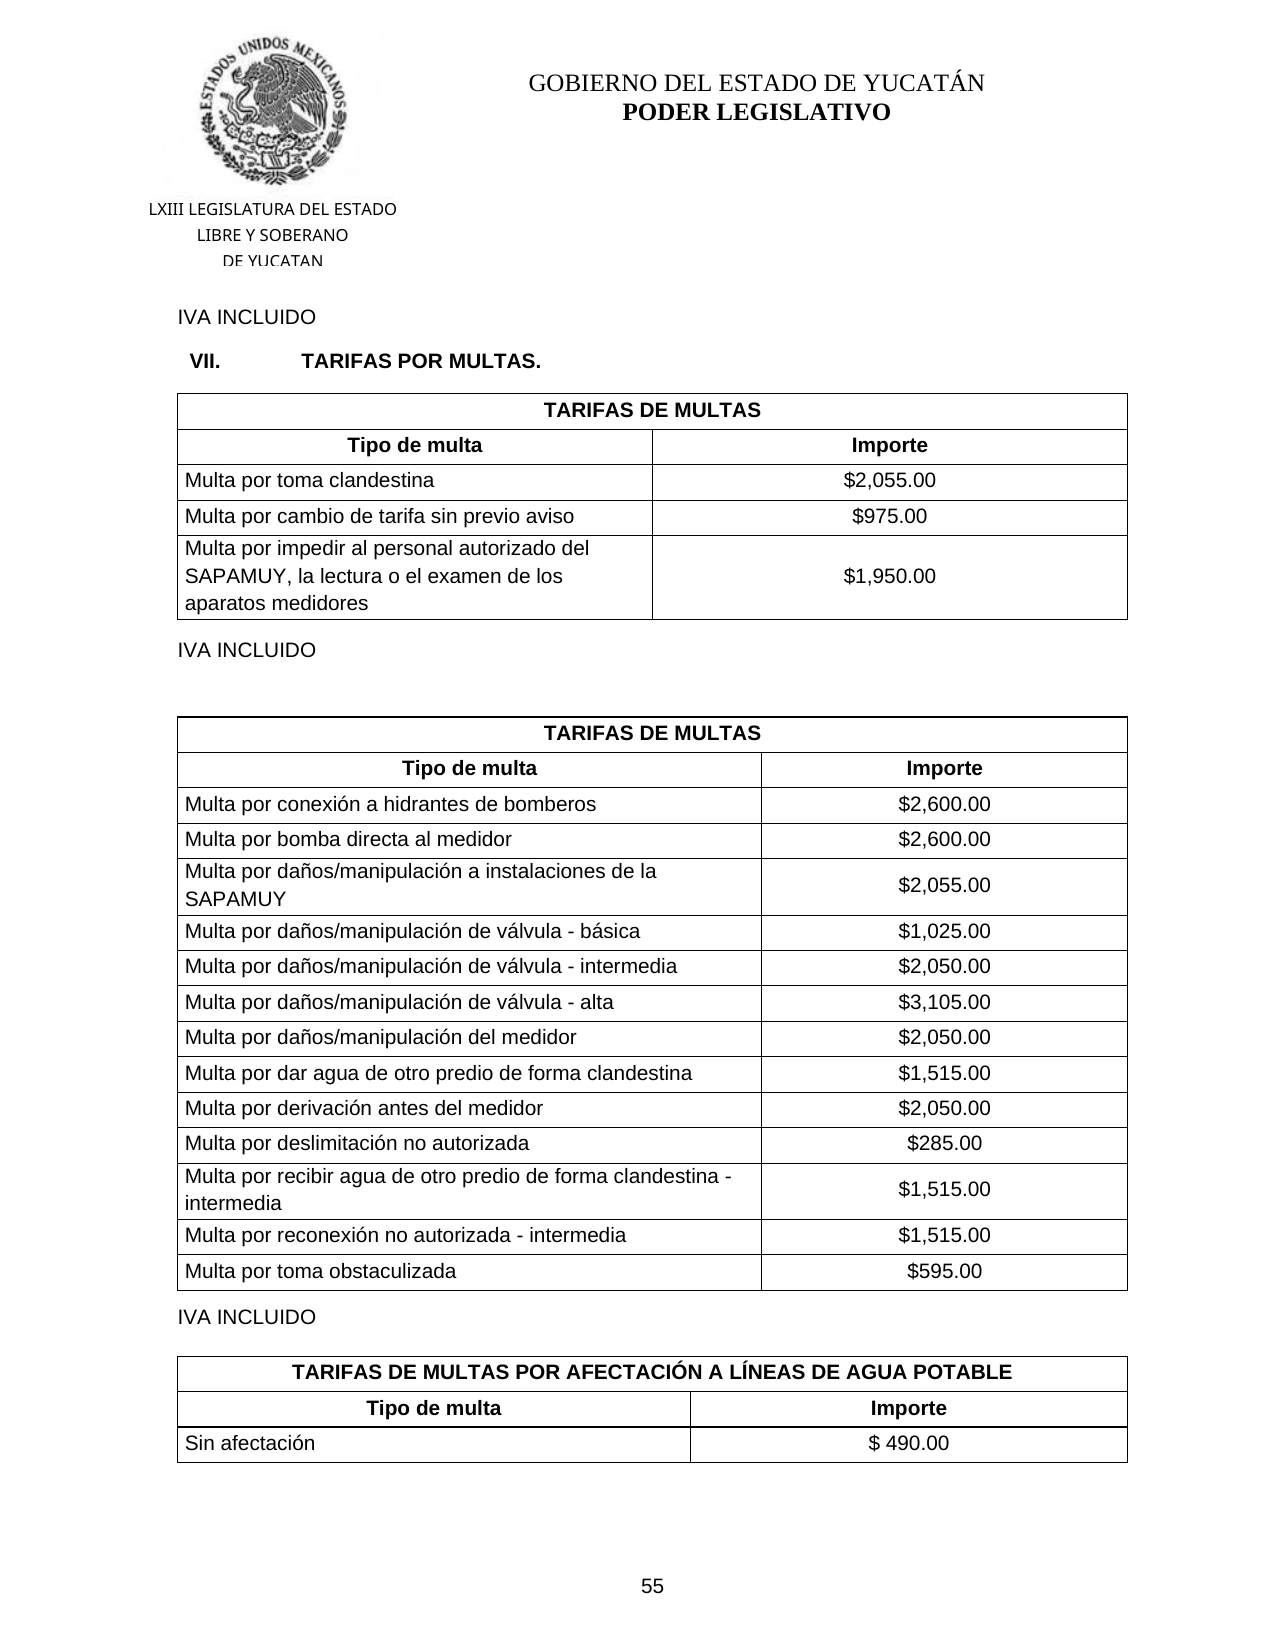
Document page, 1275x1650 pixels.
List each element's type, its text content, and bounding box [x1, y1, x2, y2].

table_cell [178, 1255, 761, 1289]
picture [153, 29, 397, 200]
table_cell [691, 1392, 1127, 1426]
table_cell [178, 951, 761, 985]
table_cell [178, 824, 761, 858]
text IVA INCLUIDO [177, 641, 1127, 661]
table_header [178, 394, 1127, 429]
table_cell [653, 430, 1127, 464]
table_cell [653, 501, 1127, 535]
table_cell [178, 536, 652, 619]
text VII. TARIFAS POR MULTAS. [189, 349, 1127, 372]
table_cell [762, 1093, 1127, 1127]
text IVA INCLUIDO [177, 308, 1127, 329]
text IVA INCLUIDO [177, 1309, 1127, 1328]
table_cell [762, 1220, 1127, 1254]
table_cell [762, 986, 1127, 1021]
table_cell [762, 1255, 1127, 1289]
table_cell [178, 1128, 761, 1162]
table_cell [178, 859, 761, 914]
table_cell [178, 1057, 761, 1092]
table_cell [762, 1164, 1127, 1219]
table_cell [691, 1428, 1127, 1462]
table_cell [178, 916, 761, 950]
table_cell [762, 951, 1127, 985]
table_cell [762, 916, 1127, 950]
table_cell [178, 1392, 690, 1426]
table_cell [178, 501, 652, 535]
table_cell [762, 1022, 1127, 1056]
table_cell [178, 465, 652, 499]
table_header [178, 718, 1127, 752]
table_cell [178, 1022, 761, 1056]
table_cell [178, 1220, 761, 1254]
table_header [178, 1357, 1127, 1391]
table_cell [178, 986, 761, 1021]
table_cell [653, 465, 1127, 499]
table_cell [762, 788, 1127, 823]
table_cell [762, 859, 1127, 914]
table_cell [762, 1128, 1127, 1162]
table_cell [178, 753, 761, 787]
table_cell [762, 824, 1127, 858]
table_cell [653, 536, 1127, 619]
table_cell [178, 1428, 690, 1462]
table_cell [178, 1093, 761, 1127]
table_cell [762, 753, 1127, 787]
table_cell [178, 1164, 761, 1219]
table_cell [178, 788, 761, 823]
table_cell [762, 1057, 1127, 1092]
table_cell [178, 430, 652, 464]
